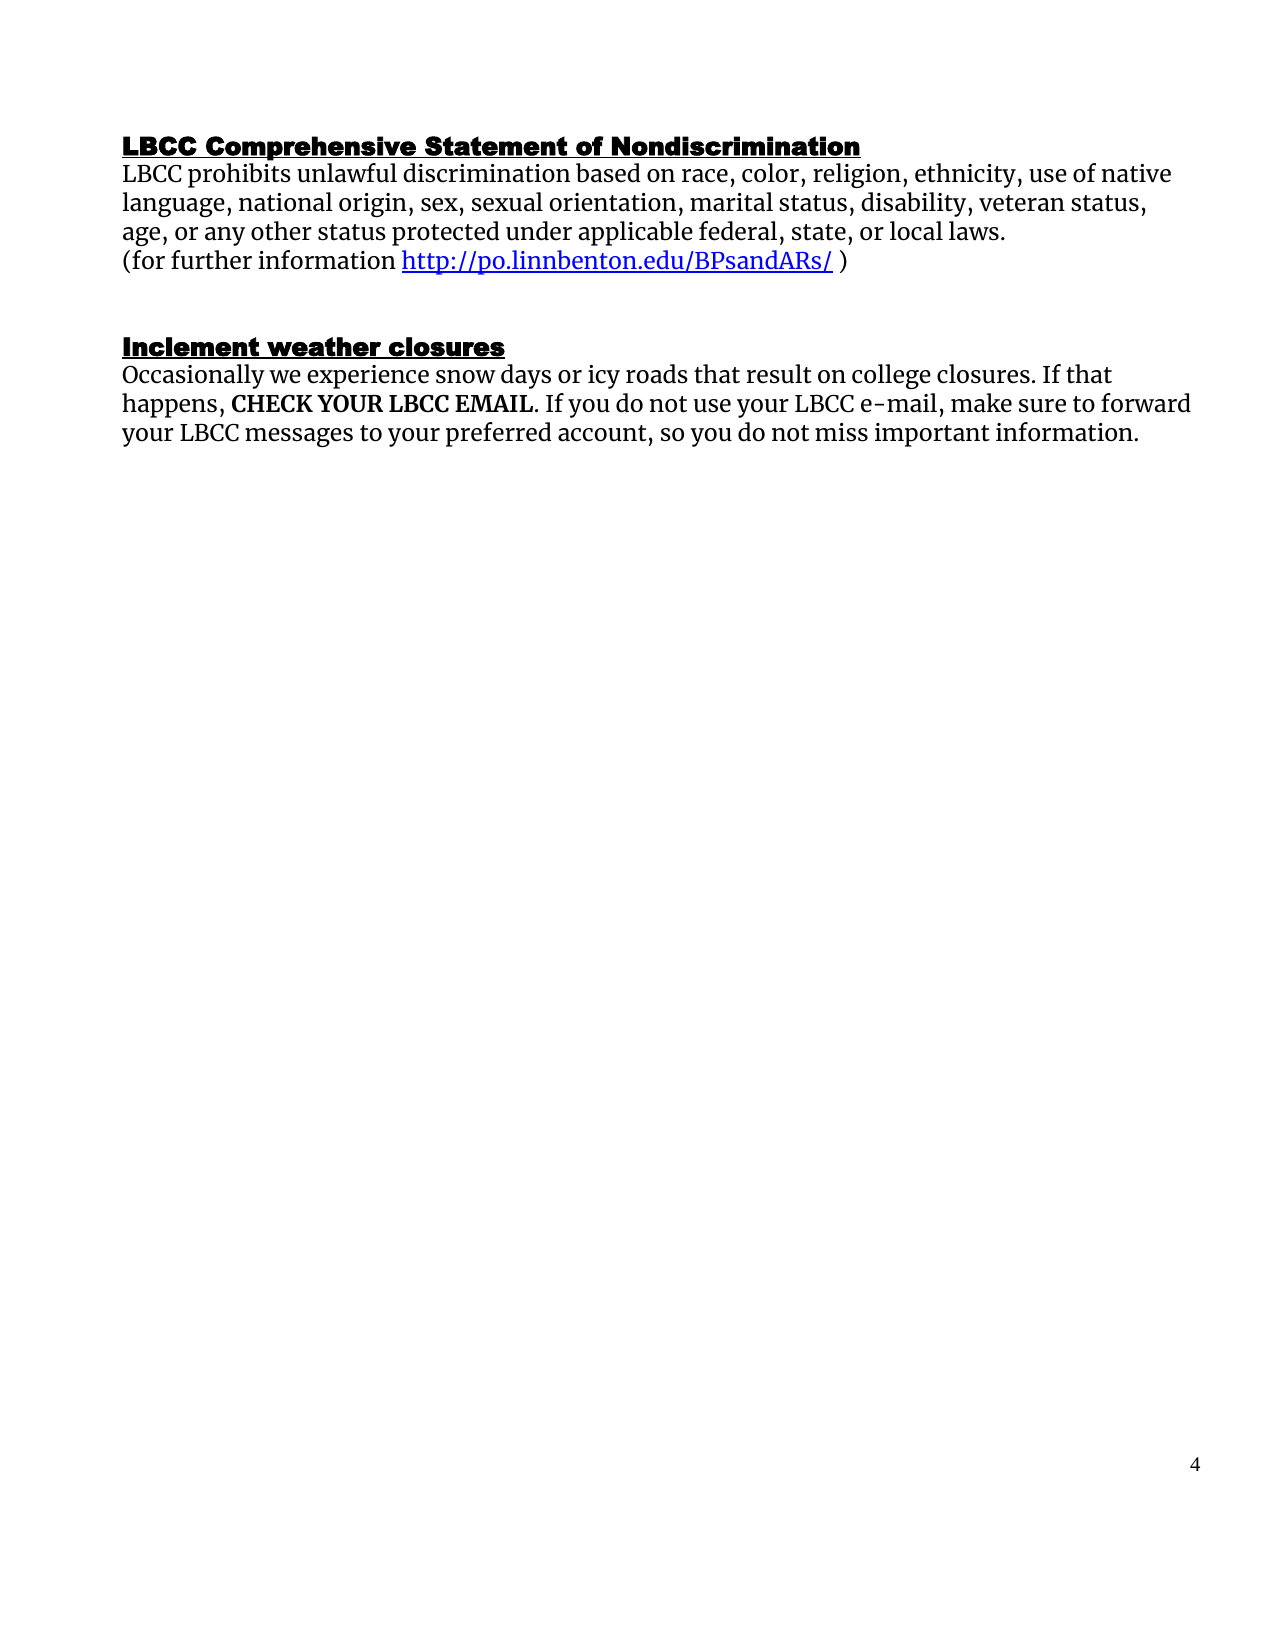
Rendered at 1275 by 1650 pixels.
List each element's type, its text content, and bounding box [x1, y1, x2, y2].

text LBCC prohibits unlawful discrimination based on race, color, religion, ethnicity, use of native language, national origin, sex, sexual orientation, marital status, disability, veteran status, age, or any other status protected under applicable federal, state, or local laws. [122, 160, 1200, 247]
text Occasionally we experience snow days or icy roads that result on college closures. If that happens, CHECK YOUR LBCC EMAIL. If you do not use your LBCC e-mail, make sure to forward your LBCC messages to your preferred account, so you do not miss important information. [122, 361, 1200, 448]
text (for further information http://po.linnbenton.edu/BPsandARs/ ) [122, 247, 1200, 276]
text LBCC Comprehensive Statement of Nondiscrimination [122, 132, 1200, 160]
text Inclement weather closures [122, 333, 1200, 361]
